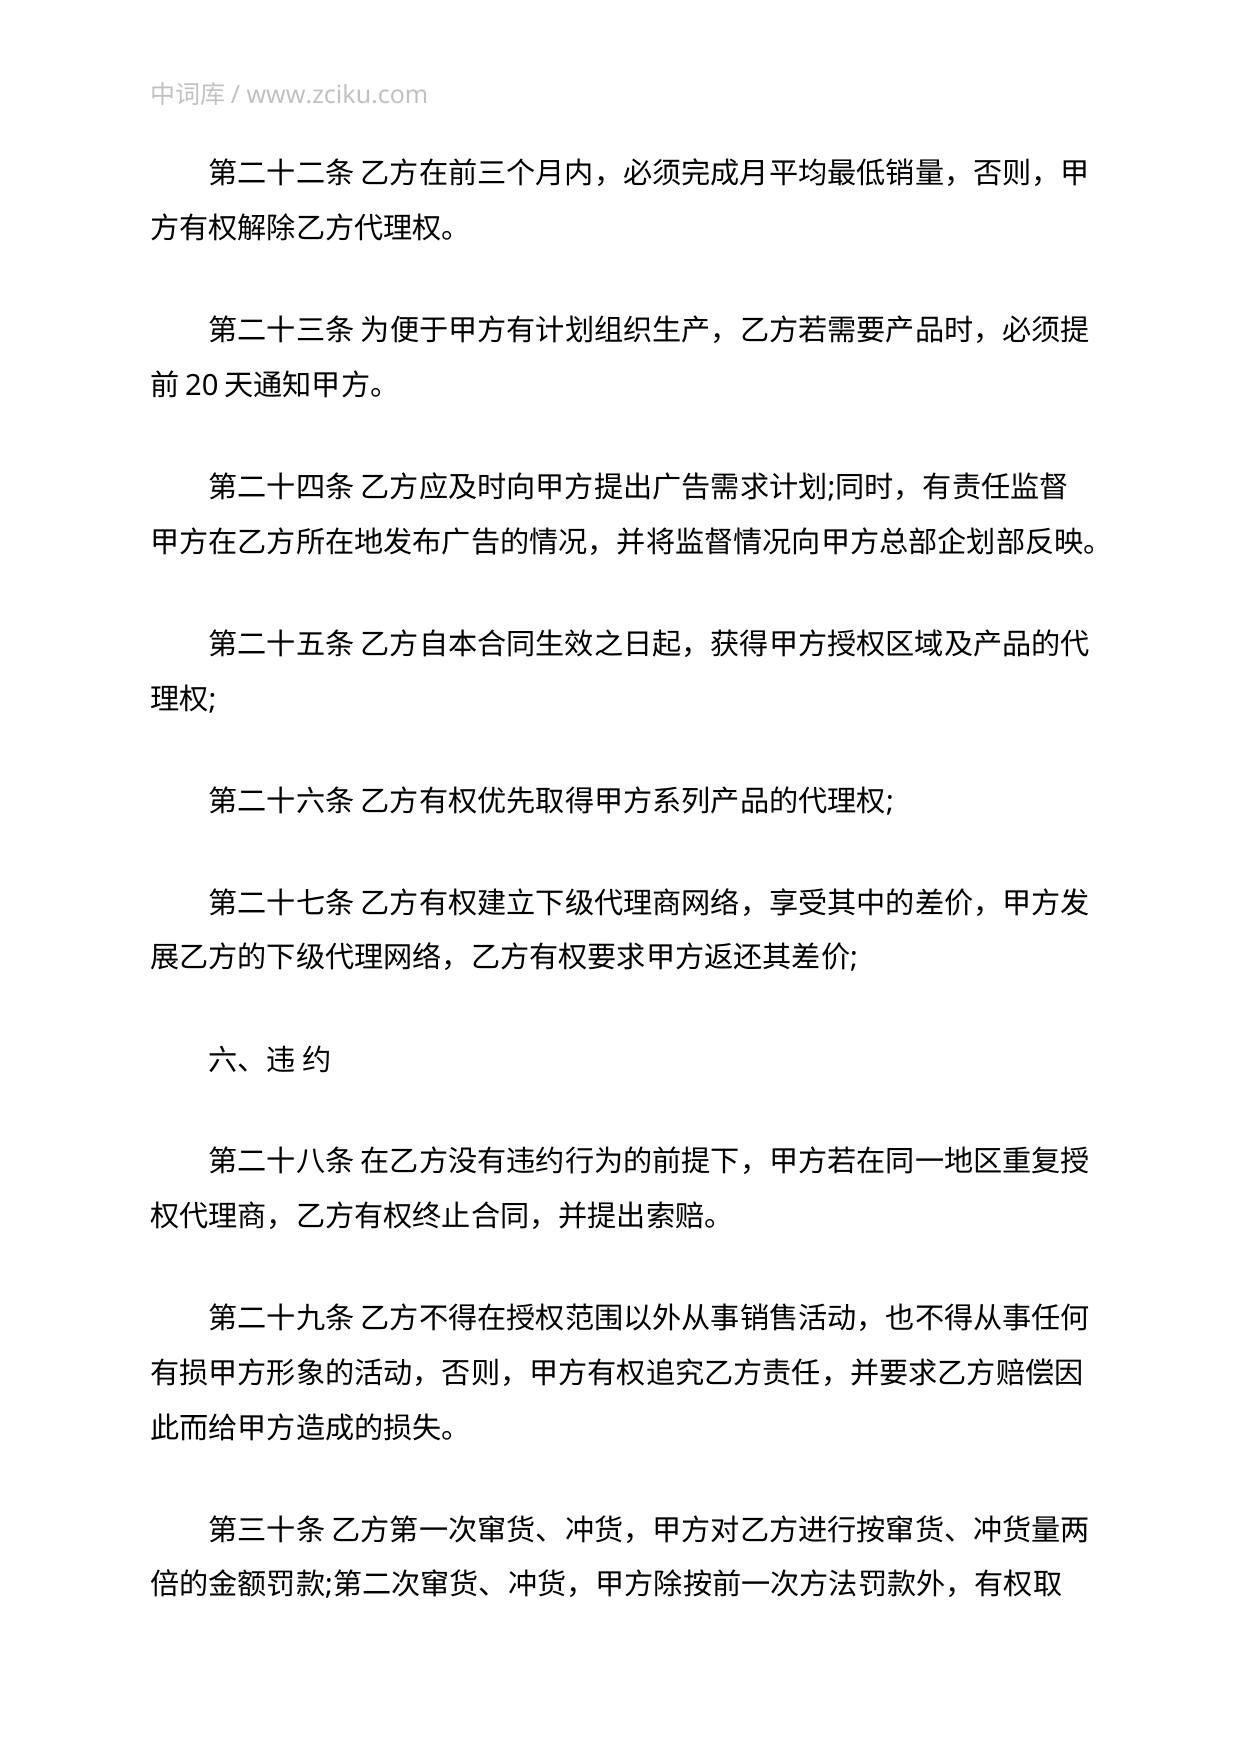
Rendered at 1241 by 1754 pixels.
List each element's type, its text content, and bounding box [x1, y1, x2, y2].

text 第二十九条 乙方不得在授权范围以外从事销售活动，也不得从事任何有损甲方形象的活动，否则，甲方有权追究乙方责任，并要求乙方赔偿因此而给甲方造成的损失。 [150, 1294, 1090, 1447]
text 第二十四条 乙方应及时向甲方提出广告需求计划;同时，有责任监督甲方在乙方所在地发布广告的情况，并将监督情况向甲方总部企划部反映。 [150, 463, 1090, 561]
text 第二十七条 乙方有权建立下级代理商网络，享受其中的差价，甲方发展乙方的下级代理网络，乙方有权要求甲方返还其差价; [150, 879, 1090, 976]
text 第二十三条 为便于甲方有计划组织生产，乙方若需要产品时，必须提前20天通知甲方。 [150, 307, 1090, 404]
text 六、违 约 [150, 1036, 1090, 1078]
text 第二十八条 在乙方没有违约行为的前提下，甲方若在同一地区重复授权代理商，乙方有权终止合同，并提出索赔。 [150, 1138, 1090, 1235]
text 第二十二条 乙方在前三个月内，必须完成月平均最低销量，否则，甲方有权解除乙方代理权。 [150, 150, 1090, 247]
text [150, 1506, 1090, 1603]
text 第二十六条 乙方有权优先取得甲方系列产品的代理权; [150, 777, 1090, 819]
text 第二十五条 乙方自本合同生效之日起，获得甲方授权区域及产品的代理权; [150, 620, 1090, 718]
